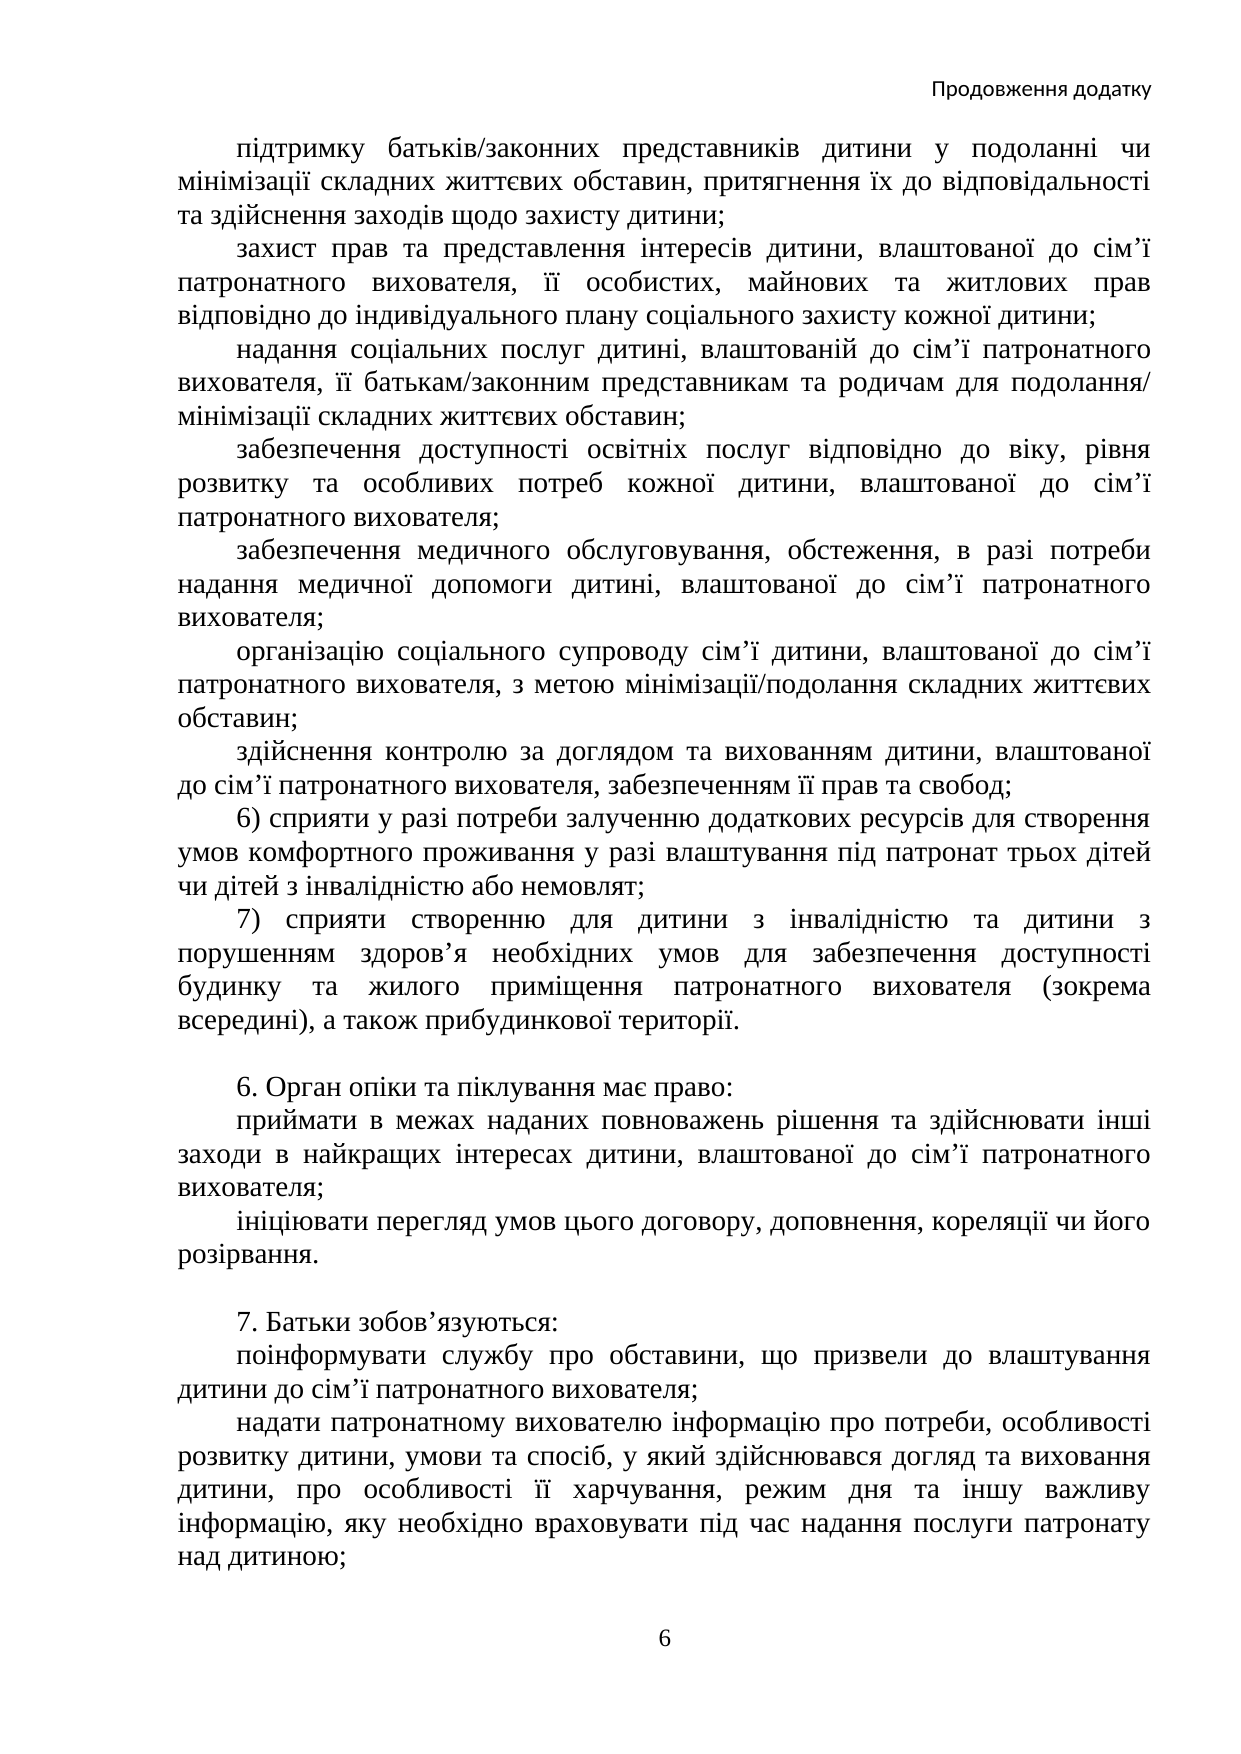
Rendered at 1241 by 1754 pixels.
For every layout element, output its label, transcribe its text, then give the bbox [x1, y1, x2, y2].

text надання соціальних послуг дитині, влаштованій до сім’ї патронатного вихователя, її батькам/законним представникам та родичам для подолання/ мінімізації складних життєвих обставин; [177, 331, 1152, 432]
text ініціювати перегляд умов цього договору, доповнення, кореляції чи його розірвання. [177, 1203, 1152, 1270]
text 6) сприяти у разі потреби залученню додаткових ресурсів для створення умов комфортного проживання у разі влаштування під патронат трьох дітей чи дітей з інвалідністю або немовлят; [177, 801, 1152, 901]
text організацію соціального супроводу сім’ї дитини, влаштованої до сім’ї патронатного вихователя, з метою мінімізації/подолання складних життєвих обставин; [177, 633, 1152, 733]
text 6. Орган опіки та піклування має право: [177, 1069, 1152, 1102]
text здійснення контролю за доглядом та вихованням дитини, влаштованої до сім’ї патронатного вихователя, забезпеченням її прав та свобод; [177, 733, 1152, 801]
text надати патронатному вихователю інформацію про потреби, особливості розвитку дитини, умови та спосіб, у який здійснювався догляд та виховання дитини, про особливості її харчування, режим дня та іншу важливу інформацію, яку необхідно враховувати під час надання послуги патронату над дитиною; [177, 1404, 1152, 1572]
text поінформувати службу про обставини, що призвели до влаштування дитини до сім’ї патронатного вихователя; [177, 1337, 1152, 1404]
text захист прав та представлення інтересів дитини, влаштованої до сім’ї патронатного вихователя, її особистих, майнових та житлових прав відповідно до індивідуального плану соціального захисту кожної дитини; [177, 230, 1152, 331]
text 7. Батьки зобов’язуються: [177, 1304, 1152, 1337]
text приймати в межах наданих повноважень рішення та здійснювати інші заходи в найкращих інтересах дитини, влаштованої до сім’ї патронатного вихователя; [177, 1102, 1152, 1203]
text підтримку батьків/законних представників дитини у подоланні чи мінімізації складних життєвих обставин, притягнення їх до відповідальності та здійснення заходів щодо захисту дитини; [177, 130, 1152, 230]
text 7) сприяти створенню для дитини з інвалідністю та дитини з порушенням здоров’я необхідних умов для забезпечення доступності будинку та жилого приміщення патронатного вихователя (зокрема всередині), а також прибудинкової території. [177, 901, 1152, 1035]
text забезпечення медичного обслуговування, обстеження, в разі потреби надання медичної допомоги дитині, влаштованої до сім’ї патронатного вихователя; [177, 532, 1152, 633]
text забезпечення доступності освітніх послуг відповідно до віку, рівня розвитку та особливих потреб кожної дитини, влаштованої до сім’ї патронатного вихователя; [177, 432, 1152, 532]
